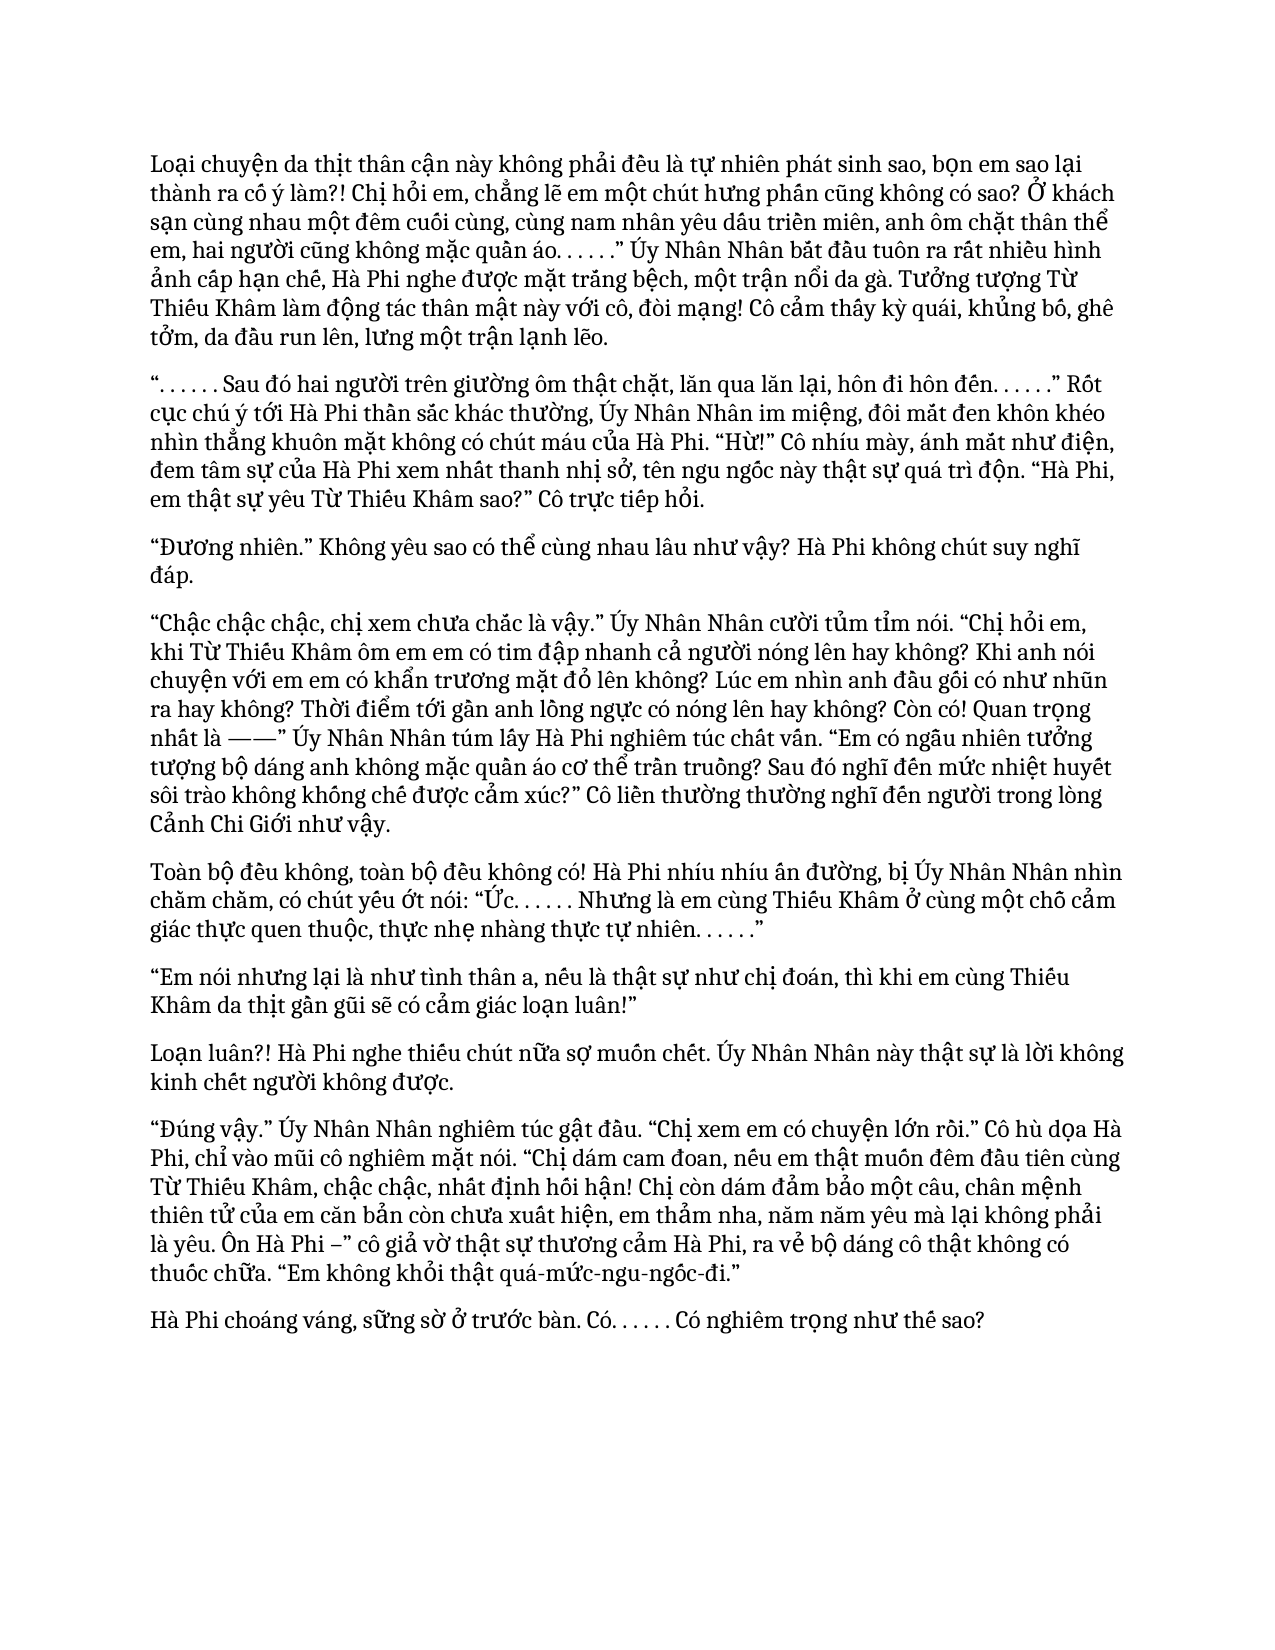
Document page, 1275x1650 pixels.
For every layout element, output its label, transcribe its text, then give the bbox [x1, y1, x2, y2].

text Toàn bộ đều không, toàn bộ đều không có! Hà Phi nhíu nhíu ấn đường, bị Úy Nhân Nhân nhìn chằm chằm, có chút yếu ớt nói: “Ức. . . . . . Nhưng là em cùng Thiếu Khâm ở cùng một chỗ cảm giác thực quen thuộc, thực nhẹ nhàng thực tự nhiên. . . . . .” [150, 857, 1125, 944]
text “Em nói nhưng lại là như tình thân a, nếu là thật sự như chị đoán, thì khi em cùng Thiếu Khâm da thịt gần gũi sẽ có cảm giác loạn luân!” [150, 962, 1125, 1020]
text Hà Phi choáng váng, sững sờ ở trước bàn. Có. . . . . . Có nghiêm trọng như thế sao? [150, 1306, 1125, 1335]
text “. . . . . . Sau đó hai người trên giường ôm thật chặt, lăn qua lăn lại, hôn đi hôn đến. . . . . .” Rốt cục chú ý tới Hà Phi thần sắc khác thường, Úy Nhân Nhân im miệng, đôi mắt đen khôn khéo nhìn thẳng khuôn mặt không có chút máu của Hà Phi. “Hừ!” Cô nhíu mày, ánh mắt như điện, đem tâm sự của Hà Phi xem nhất thanh nhị sở, tên ngu ngốc này thật sự quá trì độn. “Hà Phi, em thật sự yêu Từ Thiếu Khâm sao?” Cô trực tiếp hỏi. [150, 370, 1125, 514]
text “Đúng vậy.” Úy Nhân Nhân nghiêm túc gật đầu. “Chị xem em có chuyện lớn rồi.” Cô hù dọa Hà Phi, chỉ vào mũi cô nghiêm mặt nói. “Chị dám cam đoan, nếu em thật muốn đêm đầu tiên cùng Từ Thiếu Khâm, chậc chậc, nhất định hối hận! Chị còn dám đảm bảo một câu, chân mệnh thiên tử của em căn bản còn chưa xuất hiện, em thảm nha, năm năm yêu mà lại không phải là yêu. Ôn Hà Phi –” cô giả vờ thật sự thương cảm Hà Phi, ra vẻ bộ dáng cô thật không có thuốc chữa. “Em không khỏi thật quá-mức-ngu-ngốc-đi.” [150, 1115, 1125, 1287]
text “Chậc chậc chậc, chị xem chưa chắc là vậy.” Úy Nhân Nhân cười tủm tỉm nói. “Chị hỏi em, khi Từ Thiếu Khâm ôm em em có tim đập nhanh cả người nóng lên hay không? Khi anh nói chuyện với em em có khẩn trương mặt đỏ lên không? Lúc em nhìn anh đầu gối có như nhũn ra hay không? Thời điểm tới gần anh lồng ngực có nóng lên hay không? Còn có! Quan trọng nhất là ——” Úy Nhân Nhân túm lấy Hà Phi nghiêm túc chất vấn. “Em có ngẫu nhiên tưởng tượng bộ dáng anh không mặc quần áo cơ thể trần truồng? Sau đó nghĩ đến mức nhiệt huyết sôi trào không khống chế được cảm xúc?” Cô liền thường thường nghĩ đến người trong lòng Cảnh Chi Giới như vậy. [150, 609, 1125, 839]
text Loạn luân?! Hà Phi nghe thiếu chút nữa sợ muốn chết. Úy Nhân Nhân này thật sự là lời không kinh chết người không được. [150, 1039, 1125, 1096]
text “Đương nhiên.” Không yêu sao có thể cùng nhau lâu như vậy? Hà Phi không chút suy nghĩ đáp. [150, 532, 1125, 590]
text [150, 150, 1125, 351]
